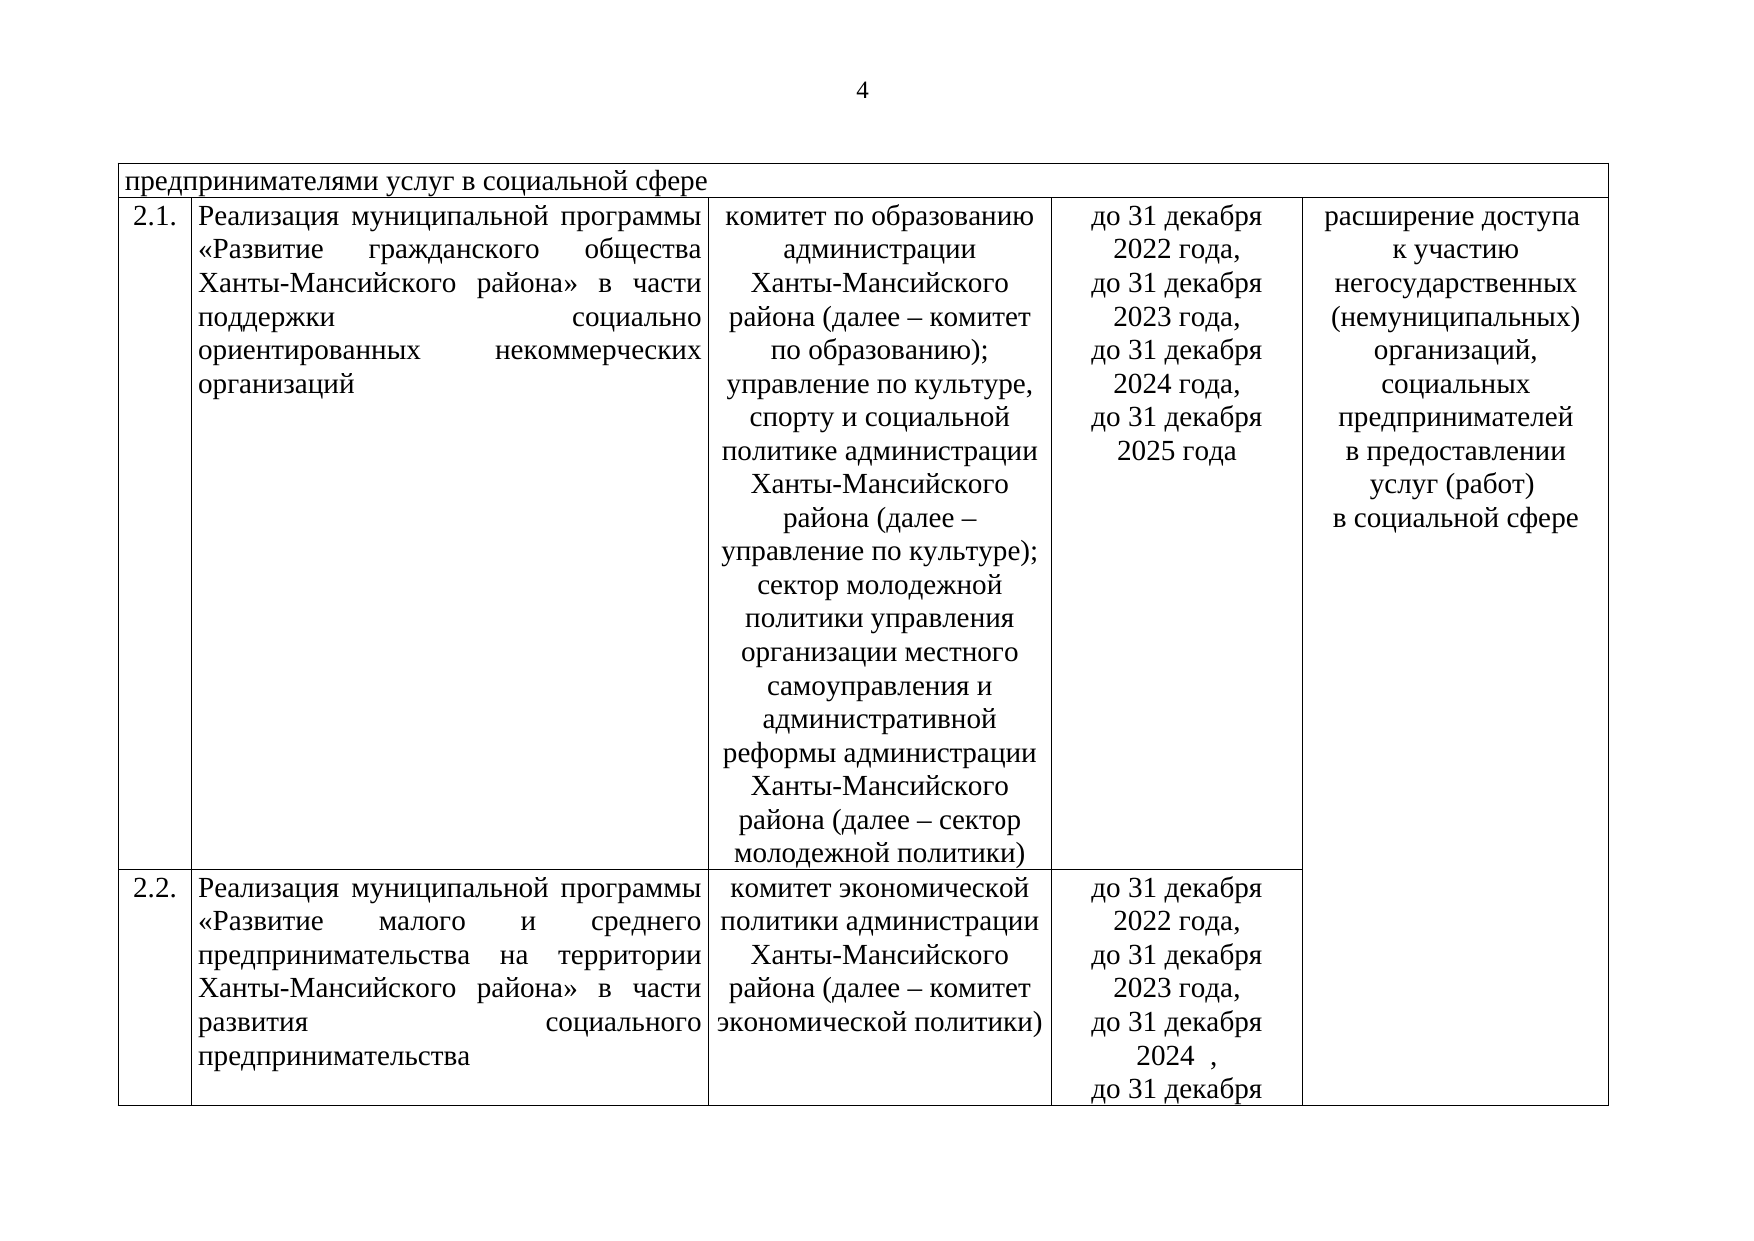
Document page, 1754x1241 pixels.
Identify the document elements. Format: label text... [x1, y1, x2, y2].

table_cell Реализация муниципальной программы «Развитие гражданского общества Ханты-Мансийского района» в части поддержки социально ориентированных некоммерческих организаций [192, 198, 708, 869]
table_cell 2.2. [119, 870, 191, 1105]
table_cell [1052, 870, 1302, 1105]
table_cell расширение доступа к участию негосударственных (немуниципальных) организаций, социальных предпринимателей в предоставлении услуг (работ) в социальной сфере [1303, 198, 1608, 1105]
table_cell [709, 870, 1051, 1105]
table_cell комитет по образованию администрации Ханты-Мансийского района (далее – комитет по образованию); управление по культуре, спорту и социальной политике администрации Ханты-Мансийского района (далее – управление по культуре); сектор молодежной политики управления организации местного самоуправления и административной реформы администрации Ханты-Мансийского района (далее – сектор молодежной политики) [709, 198, 1051, 869]
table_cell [119, 164, 1608, 197]
table_cell 2.1. [119, 198, 191, 869]
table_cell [192, 870, 708, 1105]
table_cell до 31 декабря 2022 года, до 31 декабря 2023 года, до 31 декабря 2024 года, до 31 декабря 2025 года [1052, 198, 1302, 869]
